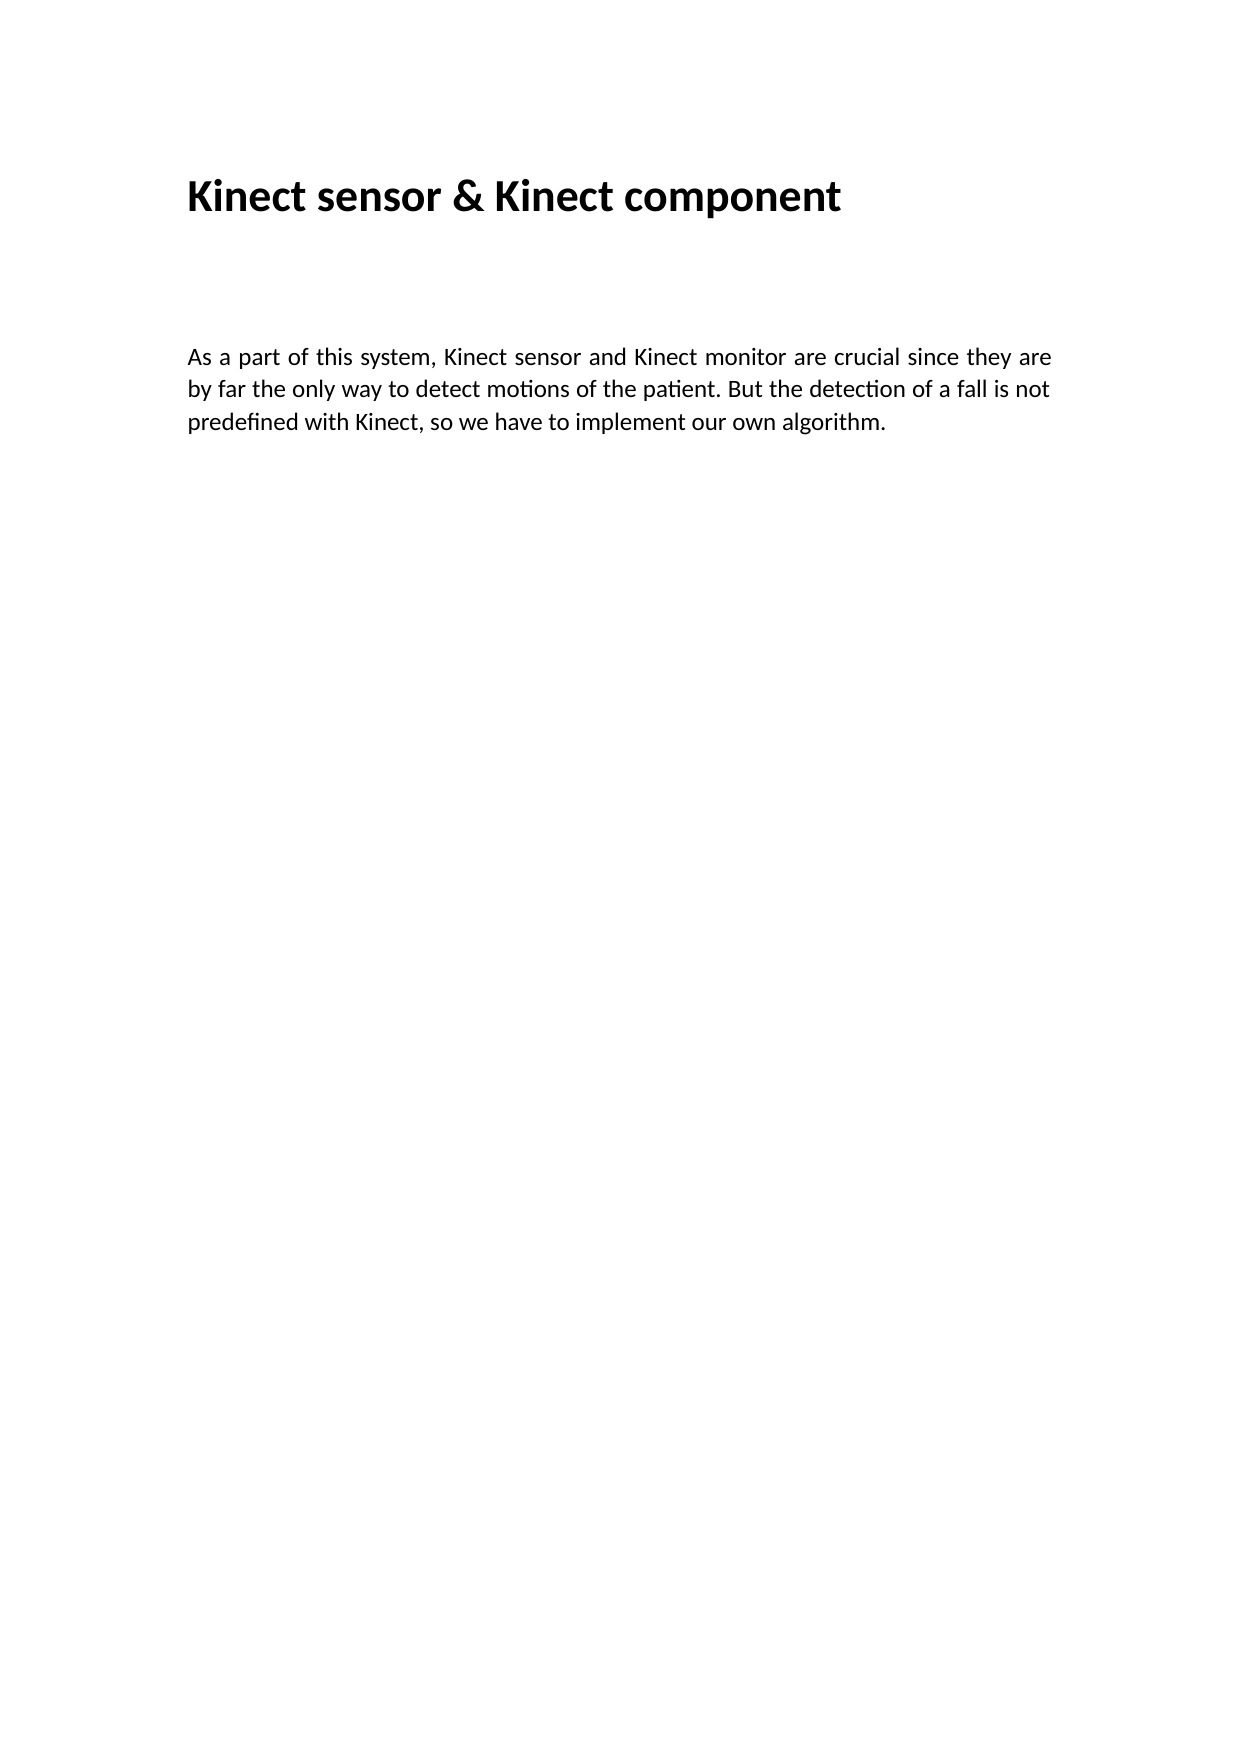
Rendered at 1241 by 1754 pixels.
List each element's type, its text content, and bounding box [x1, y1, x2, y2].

text As a part of this system, Kinect sensor and Kinect monitor are crucial since they are by far the only way to detect motions of the patient. But the detection of a fall is not predefined with Kinect, so we have to implement our own algorithm. [187, 340, 1053, 438]
subtitle Kinect sensor & Kinect component [187, 162, 1053, 227]
